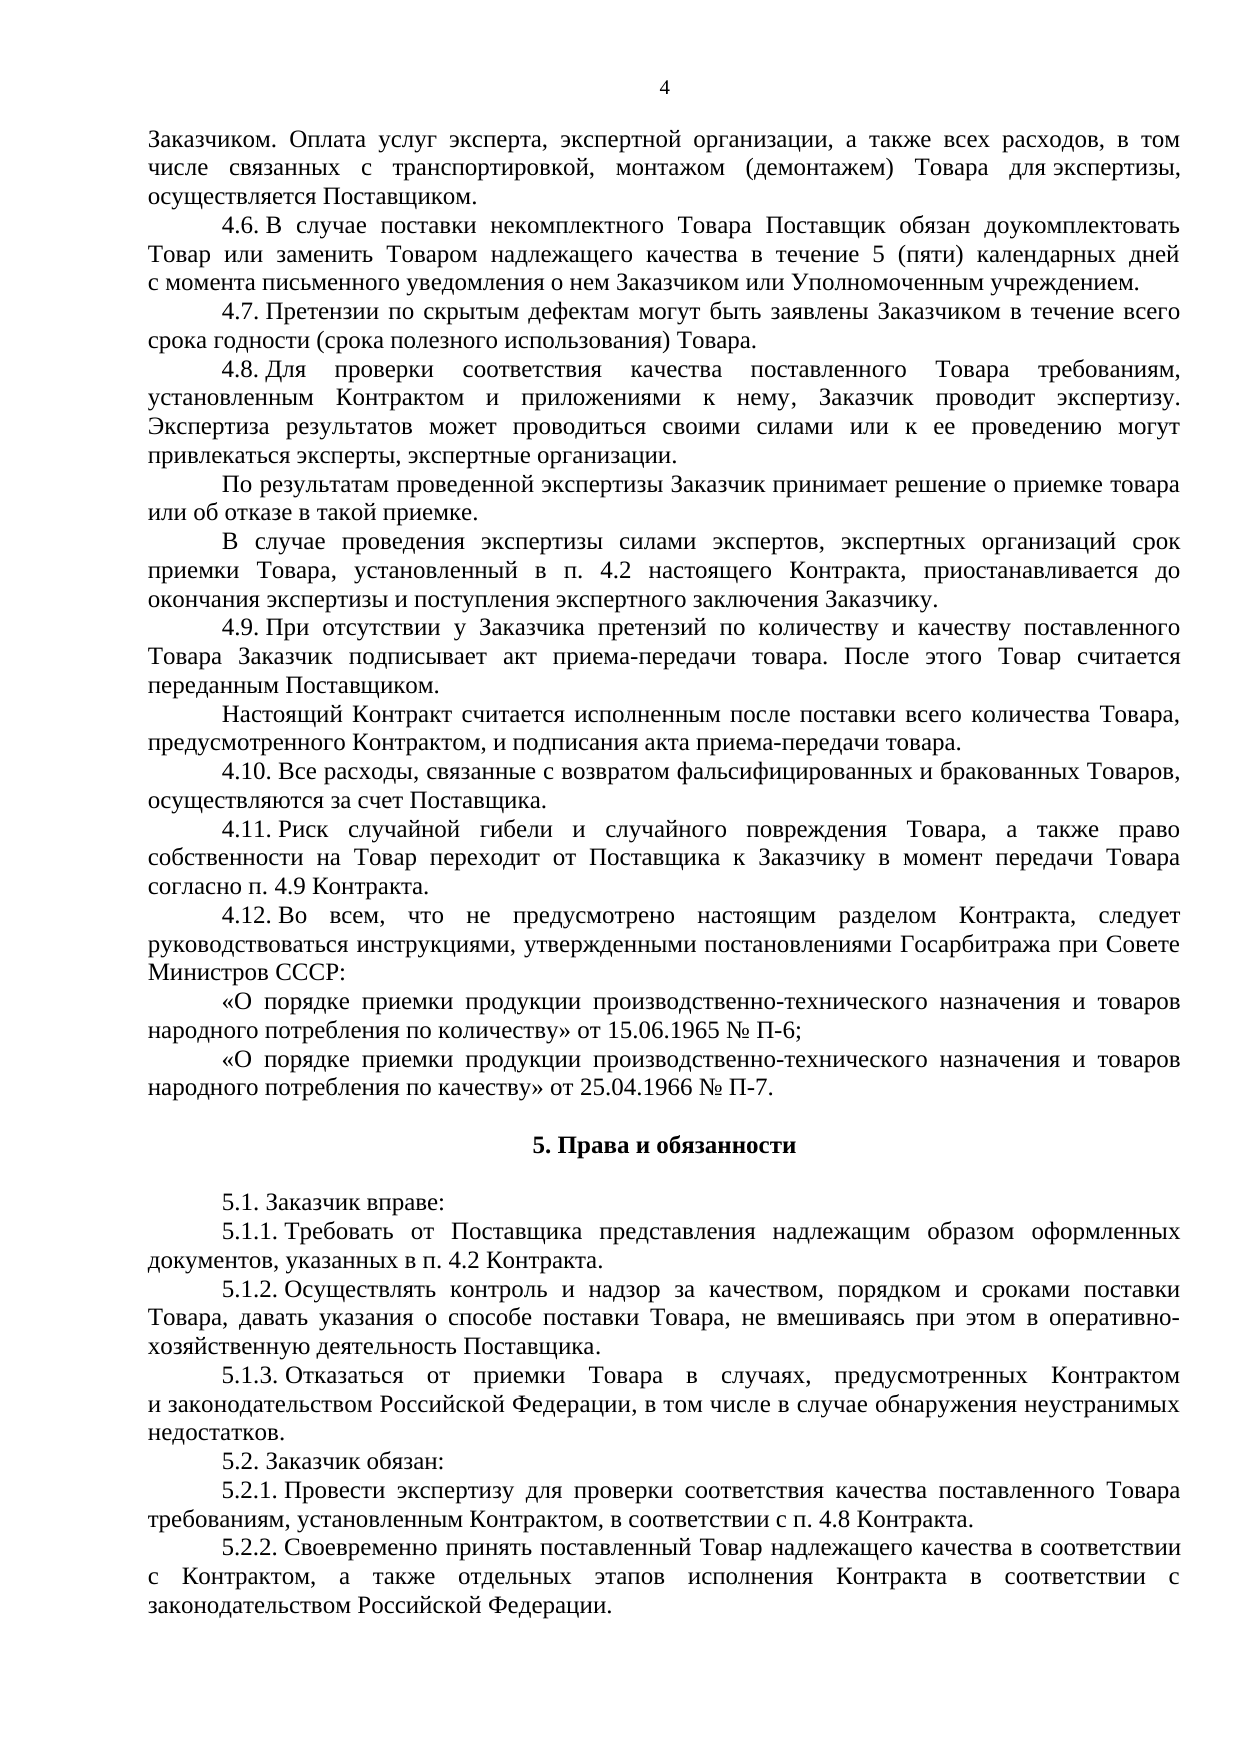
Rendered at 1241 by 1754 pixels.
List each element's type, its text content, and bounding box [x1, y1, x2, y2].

text 4.7. Претензии по скрытым дефектам могут быть заявлены Заказчиком в течение всего срока годности (срока полезного использования) Товара. [148, 296, 1181, 354]
text 4.6. В случае поставки некомплектного Товара Поставщик обязан доукомплектовать Товар или заменить Товаром надлежащего качества в течение 5 (пяти) календарных дней с момента письменного уведомления о нем Заказчиком или Уполномоченным учреждением. [148, 210, 1181, 296]
text 5.2.2. Своевременно принять поставленный Товар надлежащего качества в соответствии с Контрактом, а также отдельных этапов исполнения Контракта в соответствии с законодательством Российской Федерации. [148, 1532, 1181, 1619]
text 4.12. Во всем, что не предусмотрено настоящим разделом Контракта, следует руководствоваться инструкциями, утвержденными постановлениями Госарбитража при Совете Министров СССР: [148, 900, 1181, 986]
text 5. Права и обязанности [148, 1130, 1181, 1159]
text 5.2.1. Провести экспертизу для проверки соответствия качества поставленного Товара требованиям, установленным Контрактом, в соответствии с п. 4.8 Контракта. [148, 1475, 1181, 1532]
text 5.1.3. Отказаться от приемки Товара в случаях, предусмотренных Контрактом и законодательством Российской Федерации, в том числе в случае обнаружения неустранимых недостатков. [148, 1360, 1181, 1446]
text Настоящий Контракт считается исполненным после поставки всего количества Товара, предусмотренного Контрактом, и подписания акта приема-передачи товара. [148, 699, 1181, 756]
text «О порядке приемки продукции производственно-технического назначения и товаров народного потребления по количеству» от 15.06.1965 № П-6; [148, 986, 1181, 1044]
text 5.1.2. Осуществлять контроль и надзор за качеством, порядком и сроками поставки Товара, давать указания о способе поставки Товара, не вмешиваясь при этом в оперативно-хозяйственную деятельность Поставщика. [148, 1274, 1181, 1360]
text По результатам проведенной экспертизы Заказчик принимает решение о приемке товара или об отказе в такой приемке. [148, 469, 1181, 526]
text 4.8. Для проверки соответствия качества поставленного Товара требованиям, установленным Контрактом и приложениями к нему, Заказчик проводит экспертизу. Экспертиза результатов может проводиться своими силами или к ее проведению могут привлекаться эксперты, экспертные организации. [148, 354, 1181, 469]
text 4.9. При отсутствии у Заказчика претензий по количеству и качеству поставленного Товара Заказчик подписывает акт приема-передачи товара. После этого Товар считается переданным Поставщиком. [148, 612, 1181, 699]
text 5.2. Заказчик обязан: [148, 1446, 1181, 1475]
text «О порядке приемки продукции производственно-технического назначения и товаров народного потребления по качеству» от 25.04.1966 № П-7. [148, 1044, 1181, 1101]
text 4.10. Все расходы, связанные с возвратом фальсифицированных и бракованных Товаров, осуществляются за счет Поставщика. [148, 756, 1181, 814]
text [148, 124, 1181, 210]
text 5.1. Заказчик вправе: [148, 1187, 1181, 1216]
text 4.11. Риск случайной гибели и случайного повреждения Товара, а также право собственности на Товар переходит от Поставщика к Заказчику в момент передачи Товара согласно п. 4.9 Контракта. [148, 814, 1181, 900]
text В случае проведения экспертизы силами экспертов, экспертных организаций срок приемки Товара, установленный в п. 4.2 настоящего Контракта, приостанавливается до окончания экспертизы и поступления экспертного заключения Заказчику. [148, 526, 1181, 612]
text 5.1.1. Требовать от Поставщика представления надлежащим образом оформленных документов, указанных в п. 4.2 Контракта. [148, 1216, 1181, 1274]
